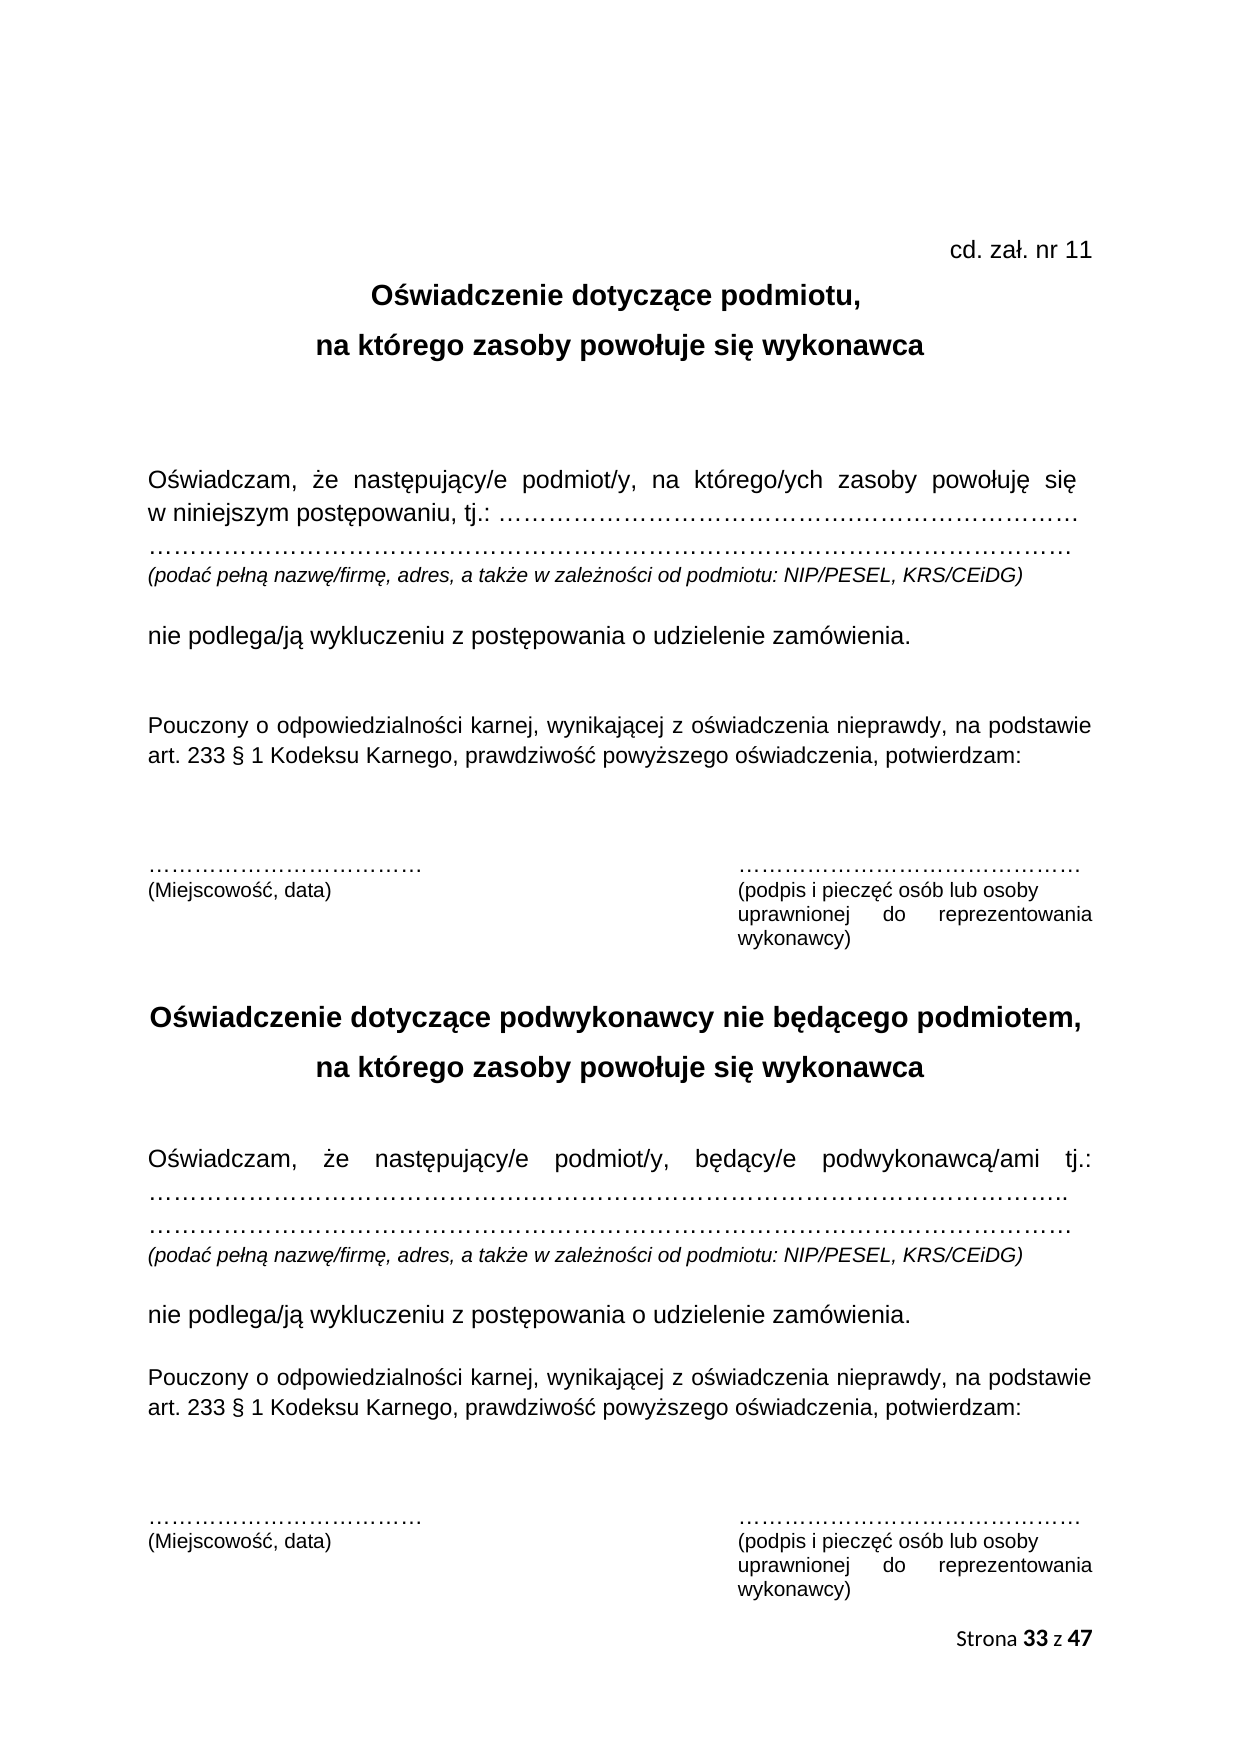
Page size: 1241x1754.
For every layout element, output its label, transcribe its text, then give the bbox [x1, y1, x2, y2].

text Oświadczam, że następujący/e podmiot/y, na którego/ych zasoby powołuję się w niniejszym postępowaniu, tj.: …………………………………….……………………… [148, 465, 1093, 526]
text Oświadczenie dotyczące podmiotu, na którego zasoby powołuje się wykonawca [148, 278, 1093, 362]
text uprawnionej do reprezentowania wykonawcy) [738, 1553, 1093, 1601]
text ……………………………… ……………………………………… [148, 851, 1093, 878]
text Oświadczam, że następujący/e podmiot/y, będący/e podwykonawcą/ami tj.: ……………………………………….……………………………………………………….. [148, 1144, 1093, 1206]
text ……………………………… ……………………………………… [148, 1503, 1093, 1529]
text Pouczony o odpowiedzialności karnej, wynikającej z oświadczenia nieprawdy, na podstawie art. 233 § 1 Kodeksu Karnego, prawdziwość powyższego oświadczenia, potwierdzam: [148, 712, 1093, 768]
text ………………………………………………………………………………………………… (podać pełną nazwę/firmę, adres, a także w zależności od podmiotu: NIP/PESEL, KRS/CEiDG) [148, 1210, 1093, 1267]
text cd. zał. nr 11 [148, 235, 1093, 263]
text Pouczony o odpowiedzialności karnej, wynikającej z oświadczenia nieprawdy, na podstawie art. 233 § 1 Kodeksu Karnego, prawdziwość powyższego oświadczenia, potwierdzam: [148, 1363, 1093, 1420]
text Oświadczenie dotyczące podwykonawcy nie będącego podmiotem, na którego zasoby powołuje się wykonawca [148, 1000, 1093, 1084]
text uprawnionej do reprezentowania wykonawcy) [738, 902, 1093, 950]
text (Miejscowość, data) (podpis i pieczęć osób lub osoby [148, 1529, 1093, 1553]
text (Miejscowość, data) (podpis i pieczęć osób lub osoby [148, 878, 1093, 902]
text ………………………………………………………………………………………………… (podać pełną nazwę/firmę, adres, a także w zależności od podmiotu: NIP/PESEL, KRS/CEiDG) [148, 531, 1093, 588]
text nie podlega/ją wykluczeniu z postępowania o udzielenie zamówienia. [148, 621, 1093, 650]
text nie podlega/ją wykluczeniu z postępowania o udzielenie zamówienia. [148, 1300, 1093, 1329]
